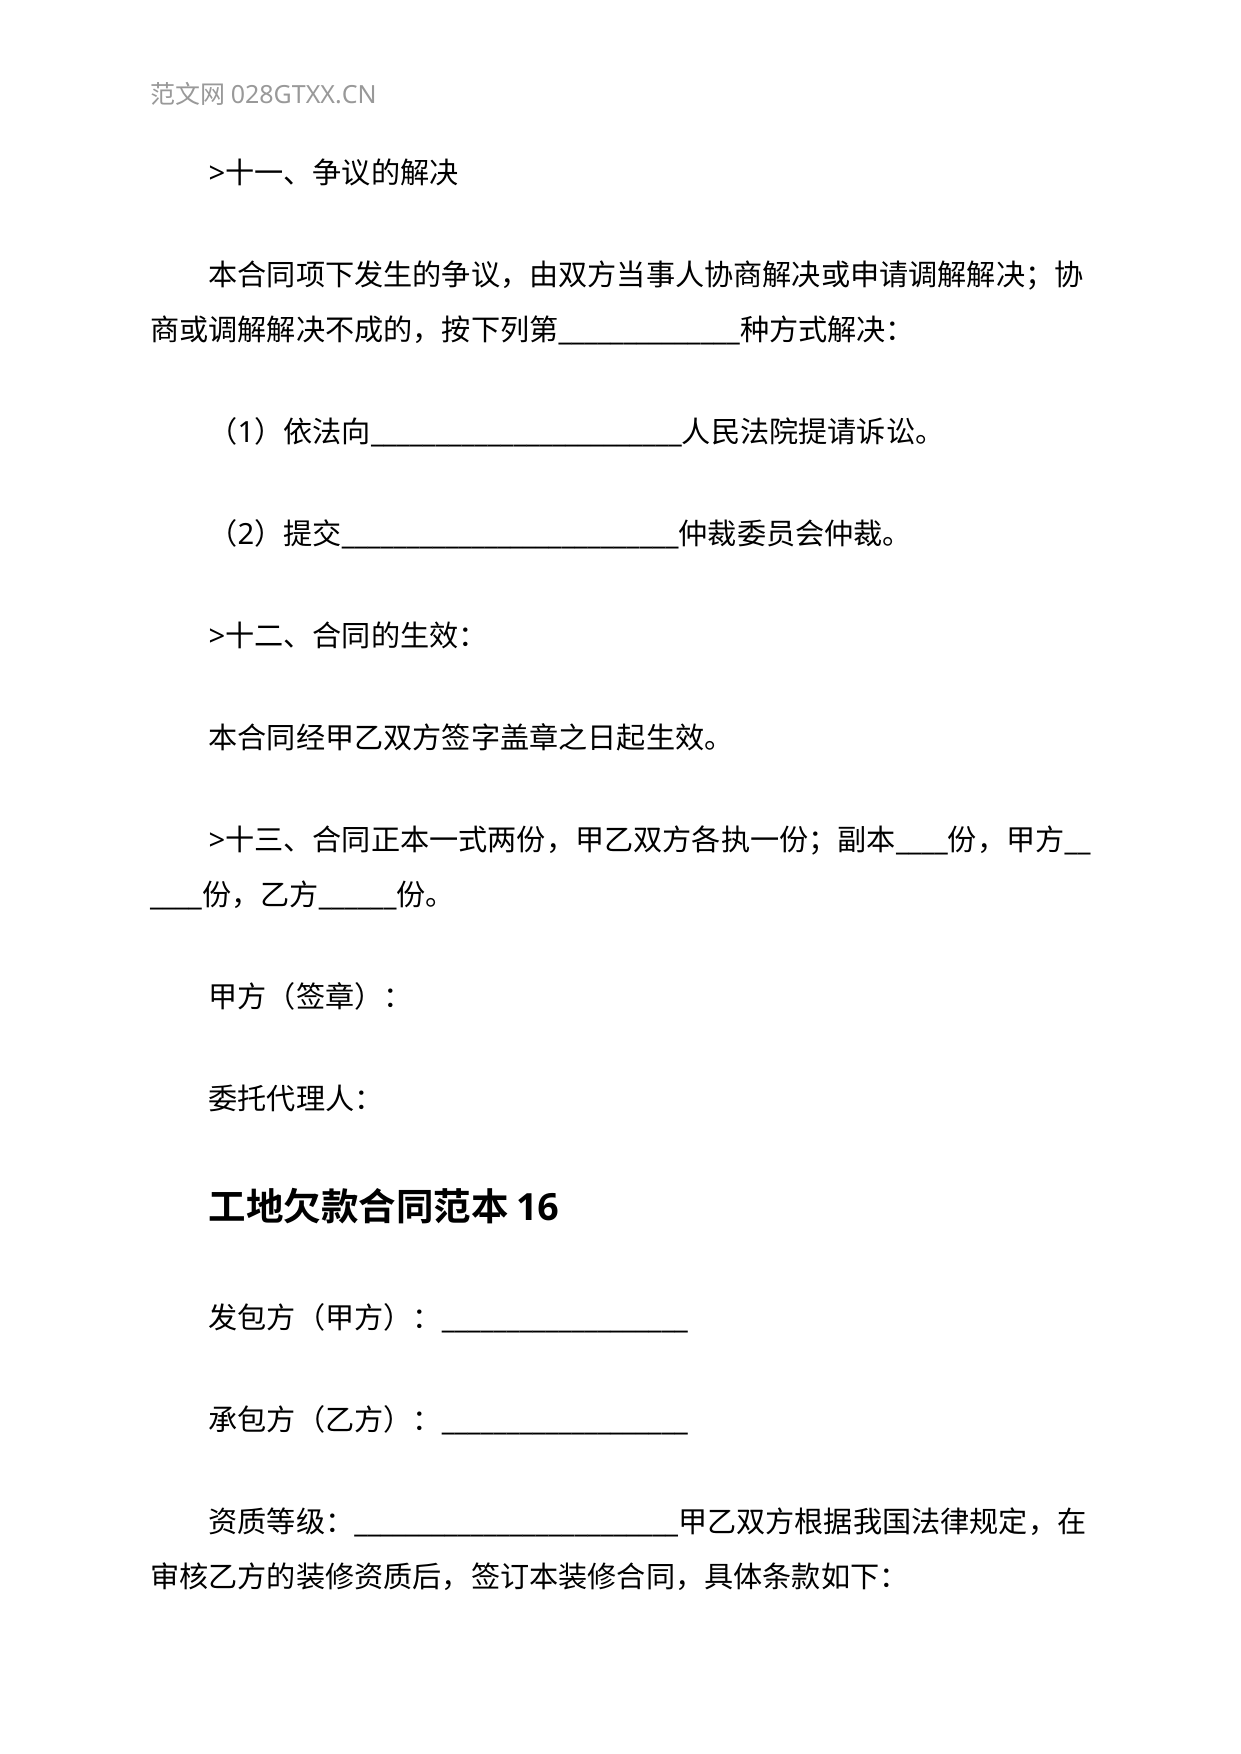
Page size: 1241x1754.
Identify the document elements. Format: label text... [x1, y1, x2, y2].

text （1）依法向________________________人民法院提请诉讼。 [150, 409, 1090, 451]
text 甲方（签章）： [150, 973, 1090, 1016]
text 本合同项下发生的争议，由双方当事人协商解决或申请调解解决；协商或调解解决不成的，按下列第______________种方式解决： [150, 252, 1090, 349]
text 资质等级：_________________________甲乙双方根据我国法律规定，在审核乙方的装修资质后，签订本装修合同，具体条款如下： [150, 1499, 1090, 1596]
text 工地欠款合同范本16 [150, 1177, 1090, 1232]
text 发包方（甲方）：___________________ [150, 1295, 1090, 1337]
text >十二、合同的生效： [150, 613, 1090, 655]
text 本合同经甲乙双方签字盖章之日起生效。 [150, 715, 1090, 757]
text 承包方（乙方）：___________________ [150, 1397, 1090, 1439]
text 委托代理人： [150, 1075, 1090, 1118]
text >十三、合同正本一式两份，甲乙双方各执一份；副本____份，甲方______份，乙方______份。 [150, 817, 1090, 914]
text >十一、争议的解决 [150, 150, 1090, 192]
text （2）提交__________________________仲裁委员会仲裁。 [150, 511, 1090, 553]
